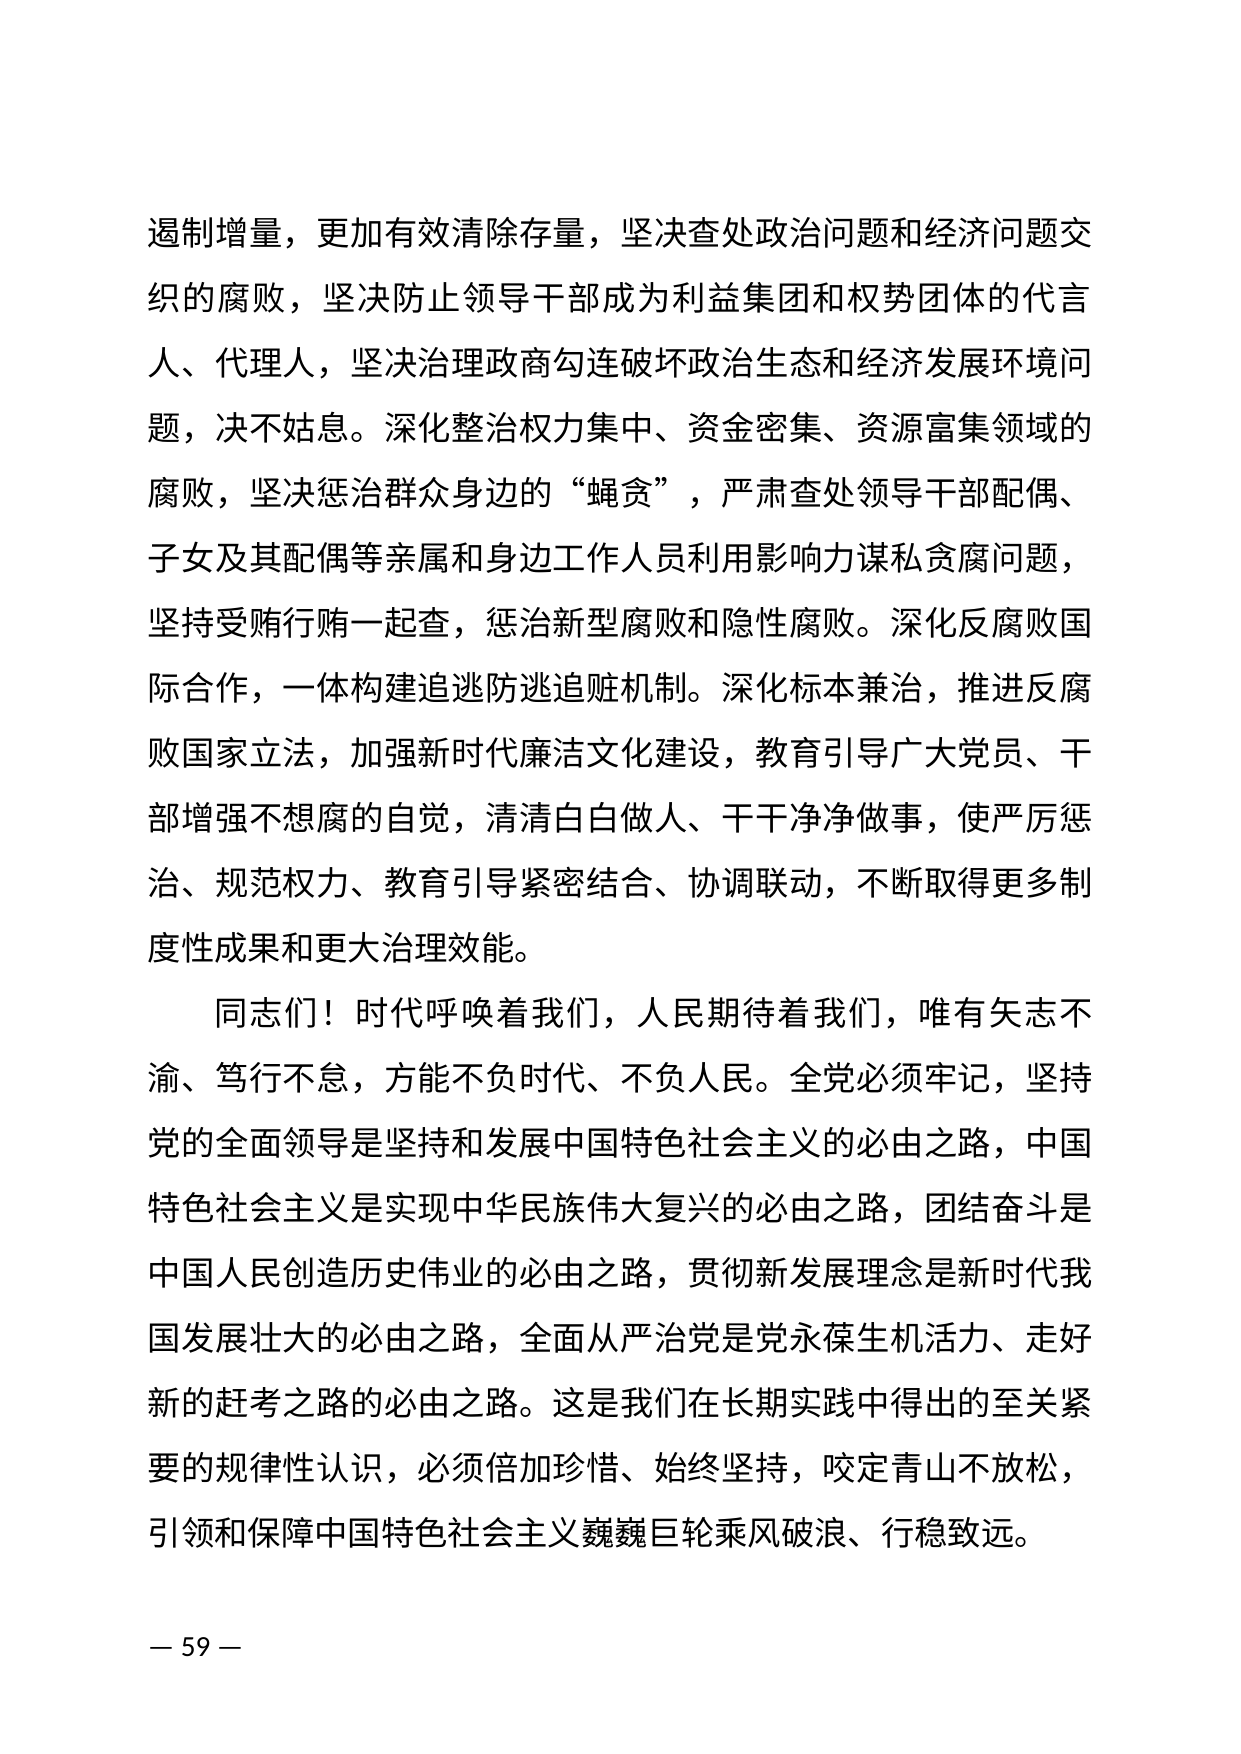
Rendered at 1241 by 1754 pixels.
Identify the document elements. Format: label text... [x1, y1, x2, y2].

text 同志们！时代呼唤着我们，人民期待着我们，唯有矢志不渝、笃行不怠，方能不负时代、不负人民。全党必须牢记，坚持党的全面领导是坚持和发展中国特色社会主义的必由之路，中国特色社会主义是实现中华民族伟大复兴的必由之路，团结奋斗是中国人民创造历史伟业的必由之路，贯彻新发展理念是新时代我国发展壮大的必由之路，全面从严治党是党永葆生机活力、走好新的赶考之路的必由之路。这是我们在长期实践中得出的至关紧要的规律性认识，必须倍加珍惜、始终坚持，咬定青山不放松，引领和保障中国特色社会主义巍巍巨轮乘风破浪、行稳致远。 [148, 979, 1093, 1564]
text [148, 199, 1093, 979]
